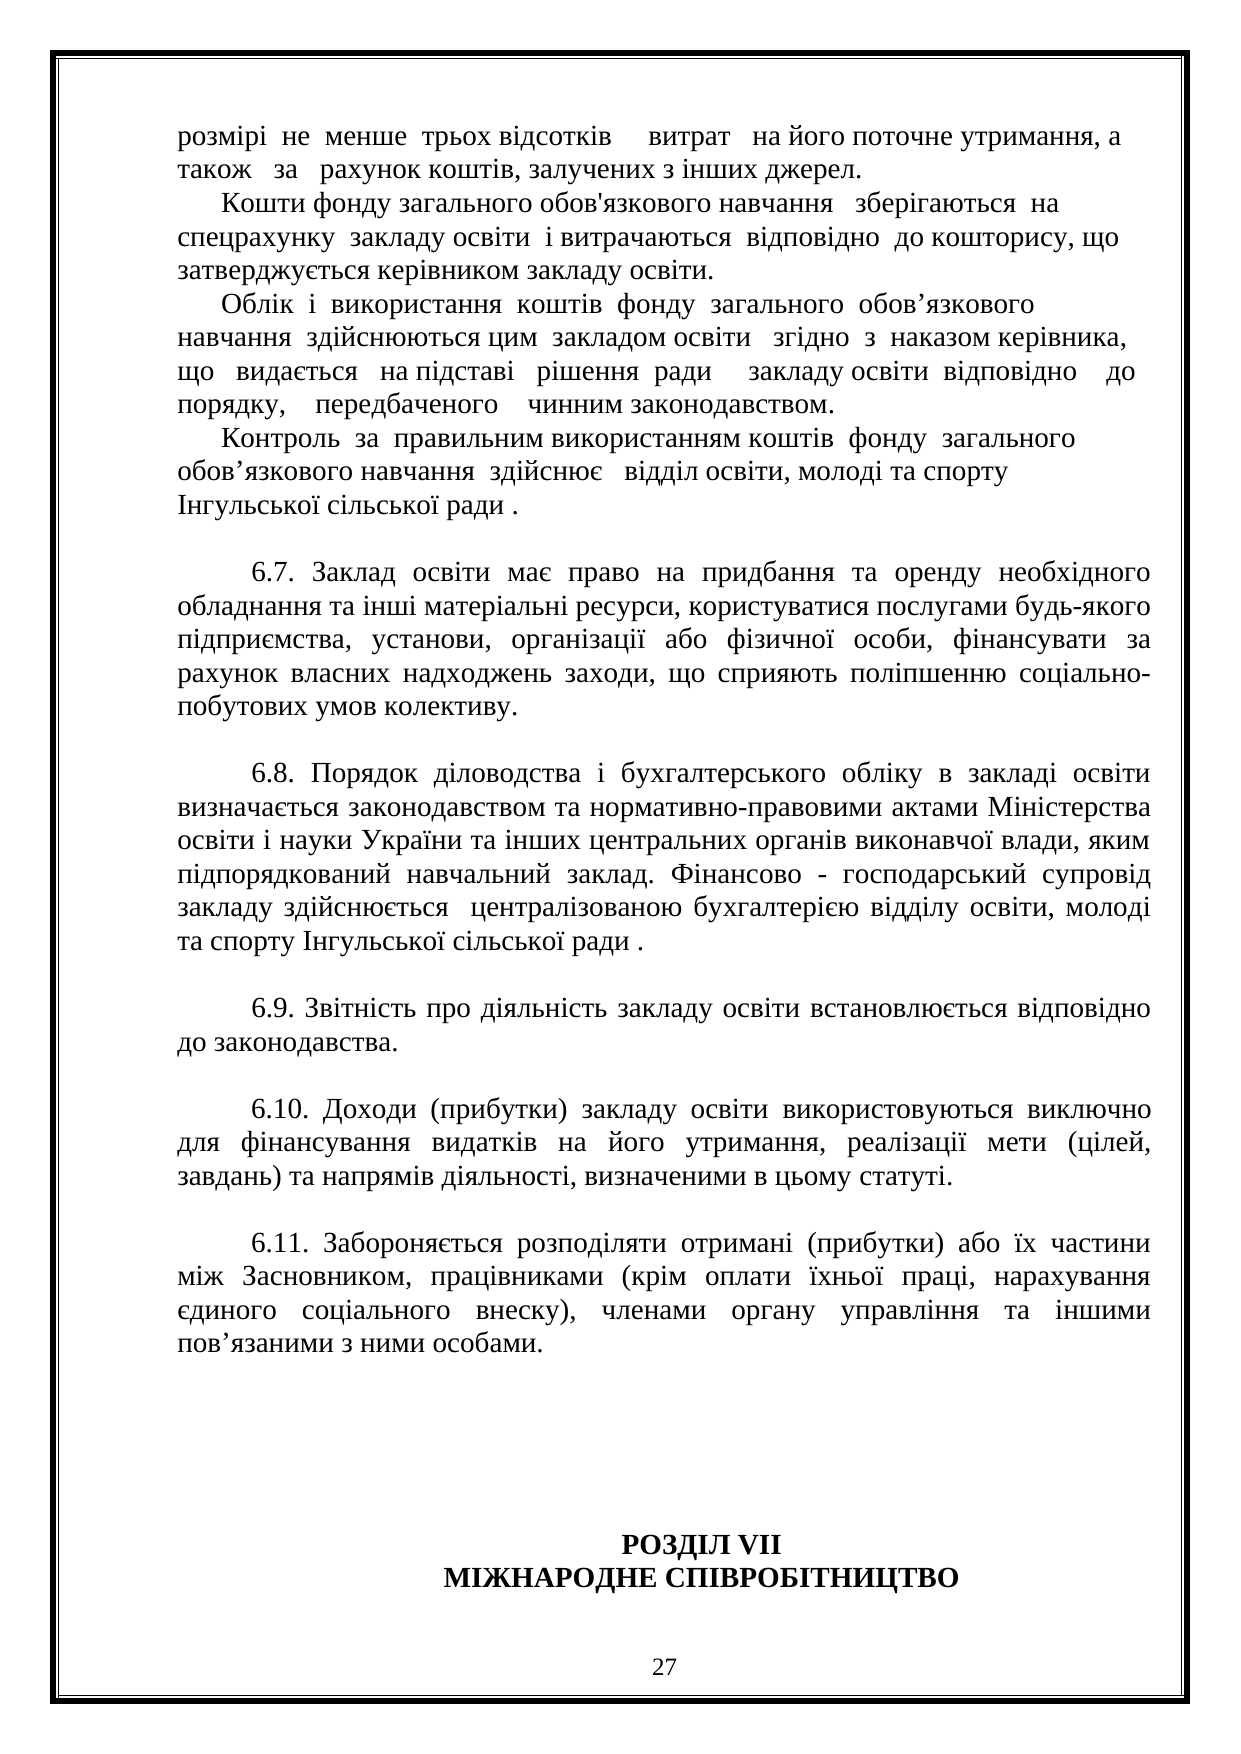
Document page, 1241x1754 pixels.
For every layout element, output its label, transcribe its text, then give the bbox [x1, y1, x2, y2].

text 6.8. Порядок діловодства і бухгалтерського обліку в закладі освіти визначається законодавством та нормативно-правовими актами Міністерства освіти і науки України та інших центральних органів виконавчої влади, яким підпорядкований навчальний заклад. Фінансово - господарський супровід закладу здійснюється централізованою бухгалтерією відділу освіти, молоді та спорту Інгульської сільської ради . [177, 755, 1152, 957]
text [177, 118, 1152, 185]
text Контроль за правильним використанням коштів фонду загального обов’язкового навчання здійснює відділ освіти, молоді та спорту Інгульської сільської ради . [177, 420, 1152, 521]
text 6.11. Забороняється розподіляти отримані (прибутки) або їх частини між Засновником, працівниками (крім оплати їхньої праці, нарахування єдиного соціального внеску), членами органу управління та іншими пов’язаними з ними особами. [177, 1225, 1152, 1359]
text РОЗДІЛ VІI [177, 1527, 1152, 1560]
text 6.9. Звітність про діяльність закладу освіти встановлюється відповідно до законодавства. [177, 990, 1152, 1057]
text Облік і використання коштів фонду загального обов’язкового навчання здійснюються цим закладом освіти згідно з наказом керівника, що видається на підставі рішення ради закладу освіти відповідно до порядку, передбаченого чинним законодавством. [177, 286, 1152, 420]
text 6.10. Доходи (прибутки) закладу освіти використовуються виключно для фінансування видатків на його утримання, реалізації мети (цілей, завдань) та напрямів діяльності, визначеними в цьому статуті. [177, 1091, 1152, 1191]
text 6.7. Заклад освіти має право на придбання та оренду необхідного обладнання та інші матеріальні ресурси, користуватися послугами будь-якого підприємства, установи, організації або фізичної особи, фінансувати за рахунок власних надходжень заходи, що сприяють поліпшенню соціально-побутових умов колективу. [177, 554, 1152, 722]
text МІЖНАРОДНЕ СПІВРОБІТНИЦТВО [177, 1560, 1152, 1594]
text Кошти фонду загального обов'язкового навчання зберігаються на спецрахунку закладу освіти і витрачаються відповідно до кошторису, що затверджується керівником закладу освіти. [177, 185, 1152, 286]
